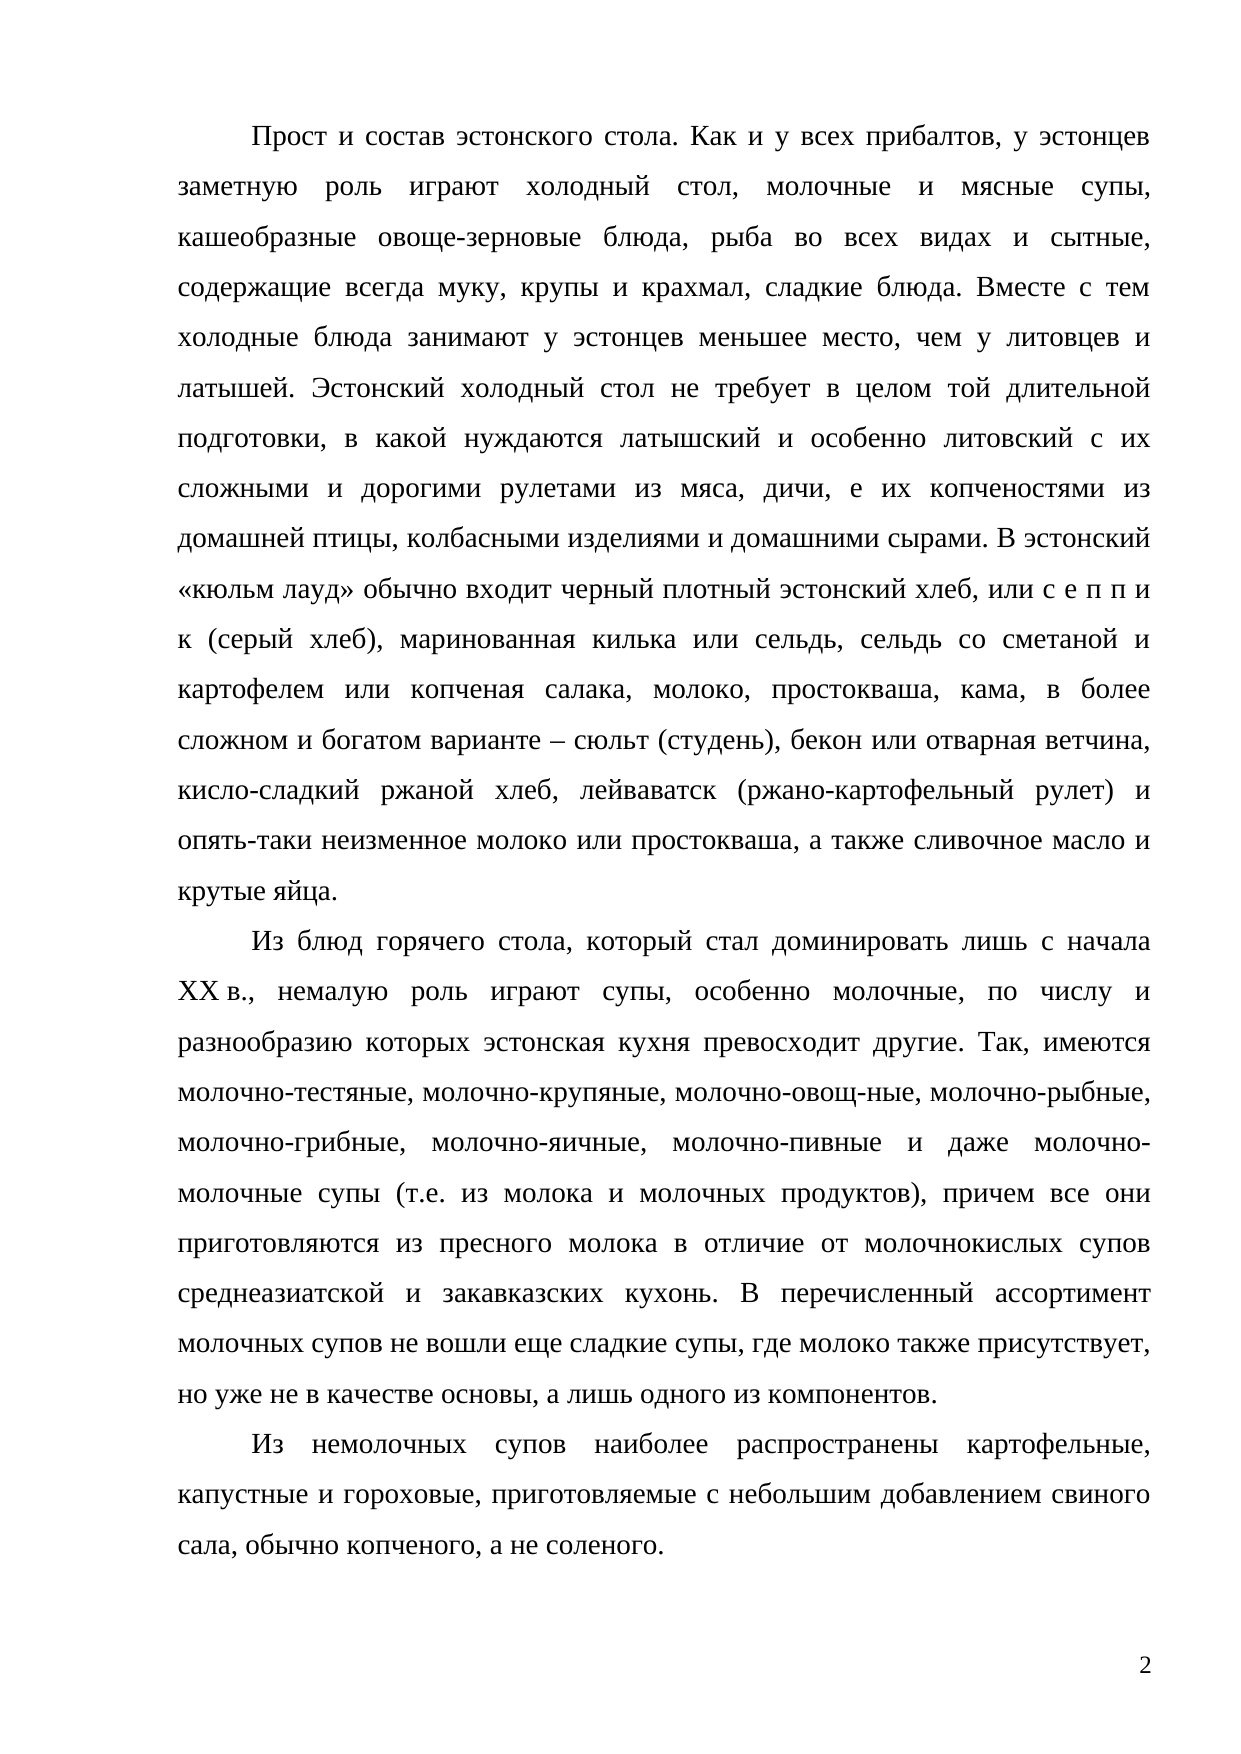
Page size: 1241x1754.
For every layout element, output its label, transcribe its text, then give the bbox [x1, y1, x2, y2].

text Прост и состав эстонского стола. Как и у всех прибалтов, у эстонцев заметную роль играют холодный стол, молочные и мясные супы, кашеобразные овоще-зерновые блюда, рыба во всех видах и сытные, содержащие всегда муку, крупы и крахмал, сладкие блюда. Вместе с тем холодные блюда занимают у эстонцев меньшее место, чем у литовцев и латышей. Эстонский холодный стол не требует в целом той длительной подготовки, в какой нуждаются латышский и особенно литовский с их сложными и дорогими рулетами из мяса, дичи, е их копченостями из домашней птицы, колбасными изделиями и домашними сырами. В эстонский «кюльм лауд» обычно входит черный плотный эстонский хлеб, или с е п п и к (серый хлеб), маринованная килька или сельдь, сельдь со сметаной и картофелем или копченая салака, молоко, простокваша, кама, в более сложном и богатом варианте – сюльт (студень), бекон или отварная ветчина, кисло-сладкий ржаной хлеб, лейваватск (ржано-картофельный рулет) и опять-таки неизменное молоко или простокваша, а также сливочное масло и крутые яйца. [177, 118, 1152, 906]
text Из немолочных супов наиболее распространены картофельные, капустные и гороховые, приготовляемые с небольшим добавлением свиного сала, обычно копченого, а не соленого. [177, 1426, 1152, 1560]
text Из блюд горячего стола, который стал доминировать лишь с начала XX в., немалую роль играют супы, особенно молочные, по числу и разнообразию которых эстонская кухня превосходит другие. Так, имеются молочно-тестяные, молочно-крупяные, молочно-овощ-ные, молочно-рыбные, молочно-грибные, молочно-яичные, молочно-пивные и даже молочно-молочные супы (т.е. из молока и молочных продуктов), причем все они приготовляются из пресного молока в отличие от молочнокислых супов среднеазиатской и закавказских кухонь. В перечисленный ассортимент молочных супов не вошли еще сладкие супы, где молоко также присутствует, но уже не в качестве основы, а лишь одного из компонентов. [177, 923, 1152, 1409]
